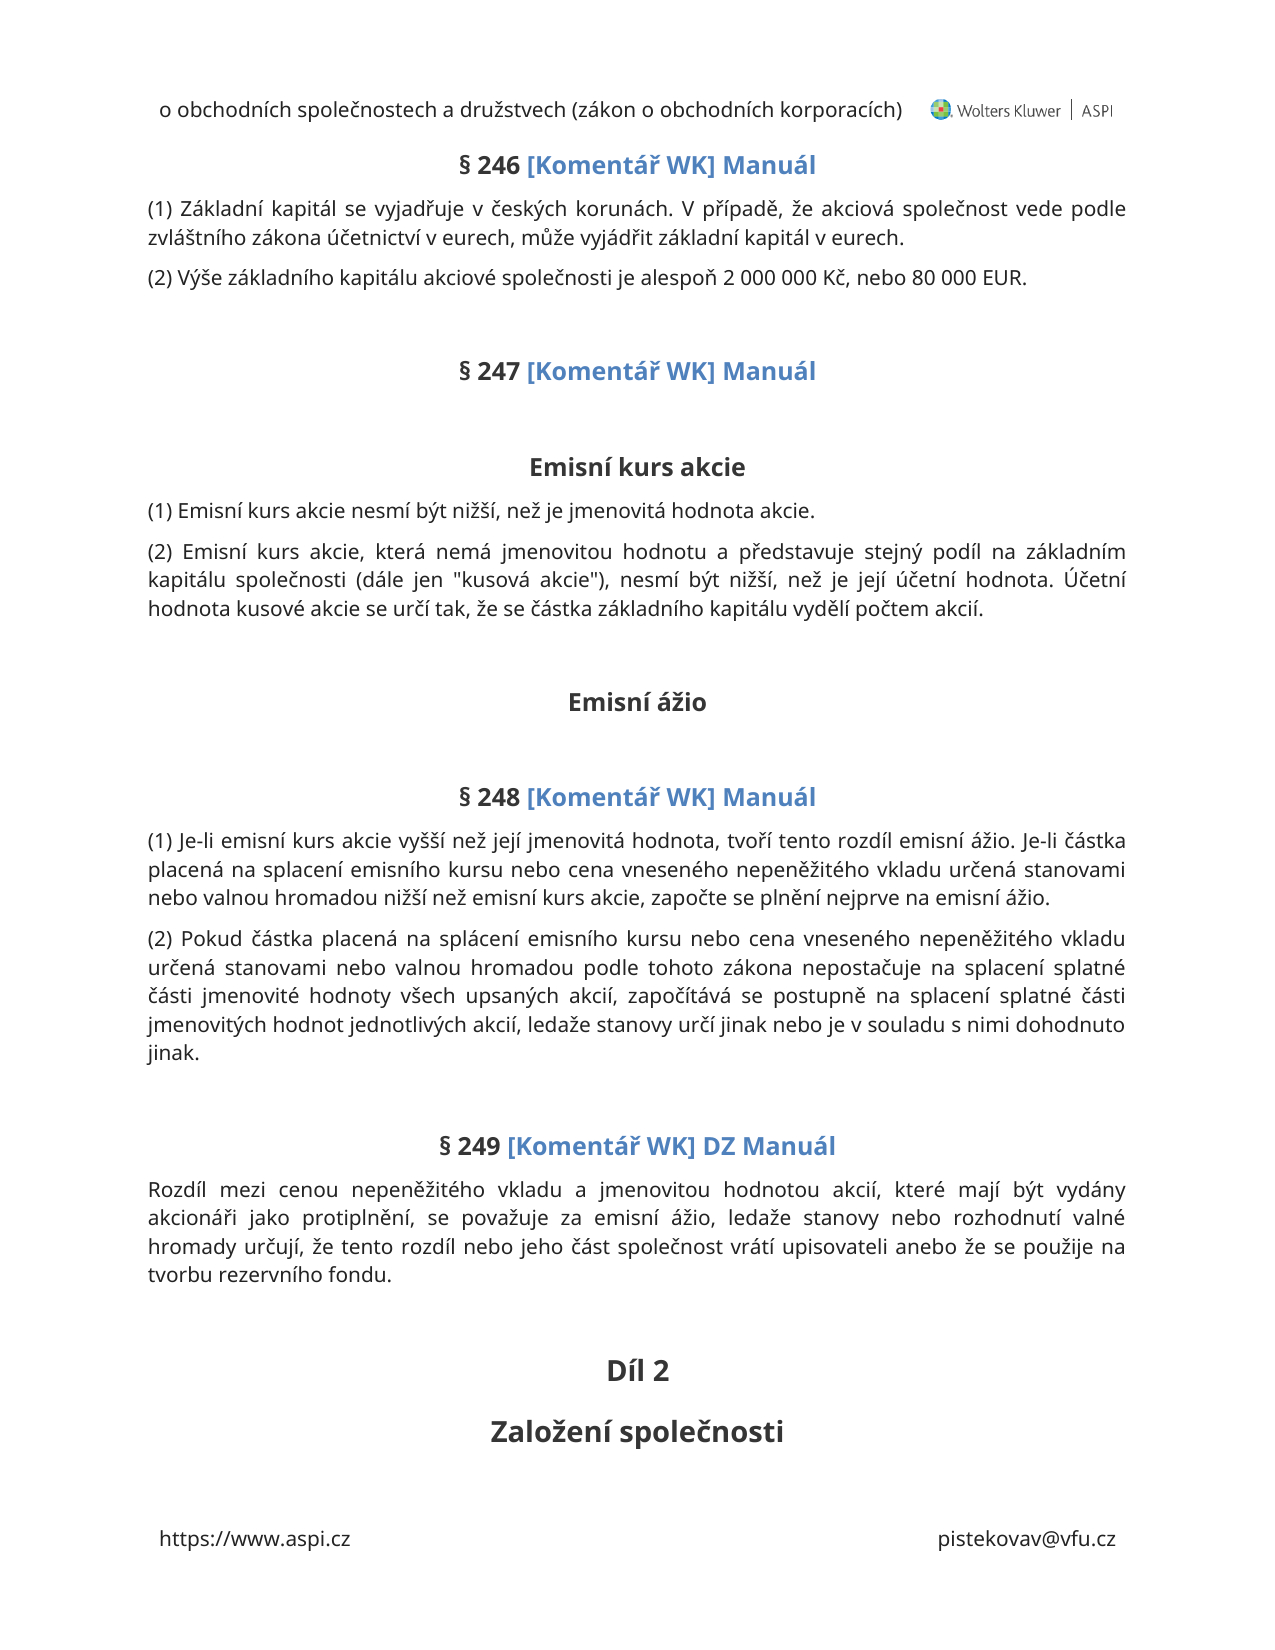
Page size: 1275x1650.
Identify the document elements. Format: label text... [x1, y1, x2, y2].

text § 249 [Komentář WK] DZ Manuál [148, 1128, 1127, 1162]
text Rozdíl mezi cenou nepeněžitého vkladu a jmenovitou hodnotou akcií, které mají být vydány akcionáři jako protiplnění, se považuje za emisní ážio, ledaže stanovy nebo rozhodnutí valné hromady určují, že tento rozdíl nebo jeho část společnost vrátí upisovateli anebo že se použije na tvorbu rezervního fondu. [148, 1175, 1127, 1289]
picture [927, 94, 1119, 124]
subtitle Emisní kurs akcie [148, 449, 1127, 484]
text § 248 [Komentář WK] Manuál [148, 780, 1127, 814]
text (2) Pokud částka placená na splácení emisního kursu nebo cena vneseného nepeněžitého vkladu určená stanovami nebo valnou hromadou podle tohoto zákona nepostačuje na splacení splatné části jmenovité hodnoty všech upsaných akcií, započítává se postupně na splacení splatné části jmenovitých hodnot jednotlivých akcií, ledaže stanovy určí jinak nebo je v souladu s nimi dohodnuto jinak. [148, 924, 1127, 1067]
subtitle Založení společnosti [148, 1411, 1127, 1451]
subtitle Díl 2 [148, 1350, 1127, 1390]
text (2) Výše základního kapitálu akciové společnosti je alespoň 2 000 000 Kč, nebo 80 000 EUR. [148, 263, 1127, 292]
text § 247 [Komentář WK] Manuál [148, 354, 1127, 388]
subtitle Emisní ážio [148, 684, 1127, 718]
text (2) Emisní kurs akcie, která nemá jmenovitou hodnotu a představuje stejný podíl na základním kapitálu společnosti (dále jen "kusová akcie"), nesmí být nižší, než je její účetní hodnota. Účetní hodnota kusové akcie se určí tak, že se částka základního kapitálu vydělí počtem akcií. [148, 537, 1127, 622]
text (1) Je-li emisní kurs akcie vyšší než její jmenovitá hodnota, tvoří tento rozdíl emisní ážio. Je-li částka placená na splacení emisního kursu nebo cena vneseného nepeněžitého vkladu určená stanovami nebo valnou hromadou nižší než emisní kurs akcie, započte se plnění nejprve na emisní ážio. [148, 827, 1127, 912]
text (1) Emisní kurs akcie nesmí být nižší, než je jmenovitá hodnota akcie. [148, 496, 1127, 524]
text (1) Základní kapitál se vyjadřuje v českých korunách. V případě, že akciová společnost vede podle zvláštního zákona účetnictví v eurech, může vyjádřit základní kapitál v eurech. [148, 194, 1127, 251]
text § 246 [Komentář WK] Manuál [148, 148, 1127, 182]
